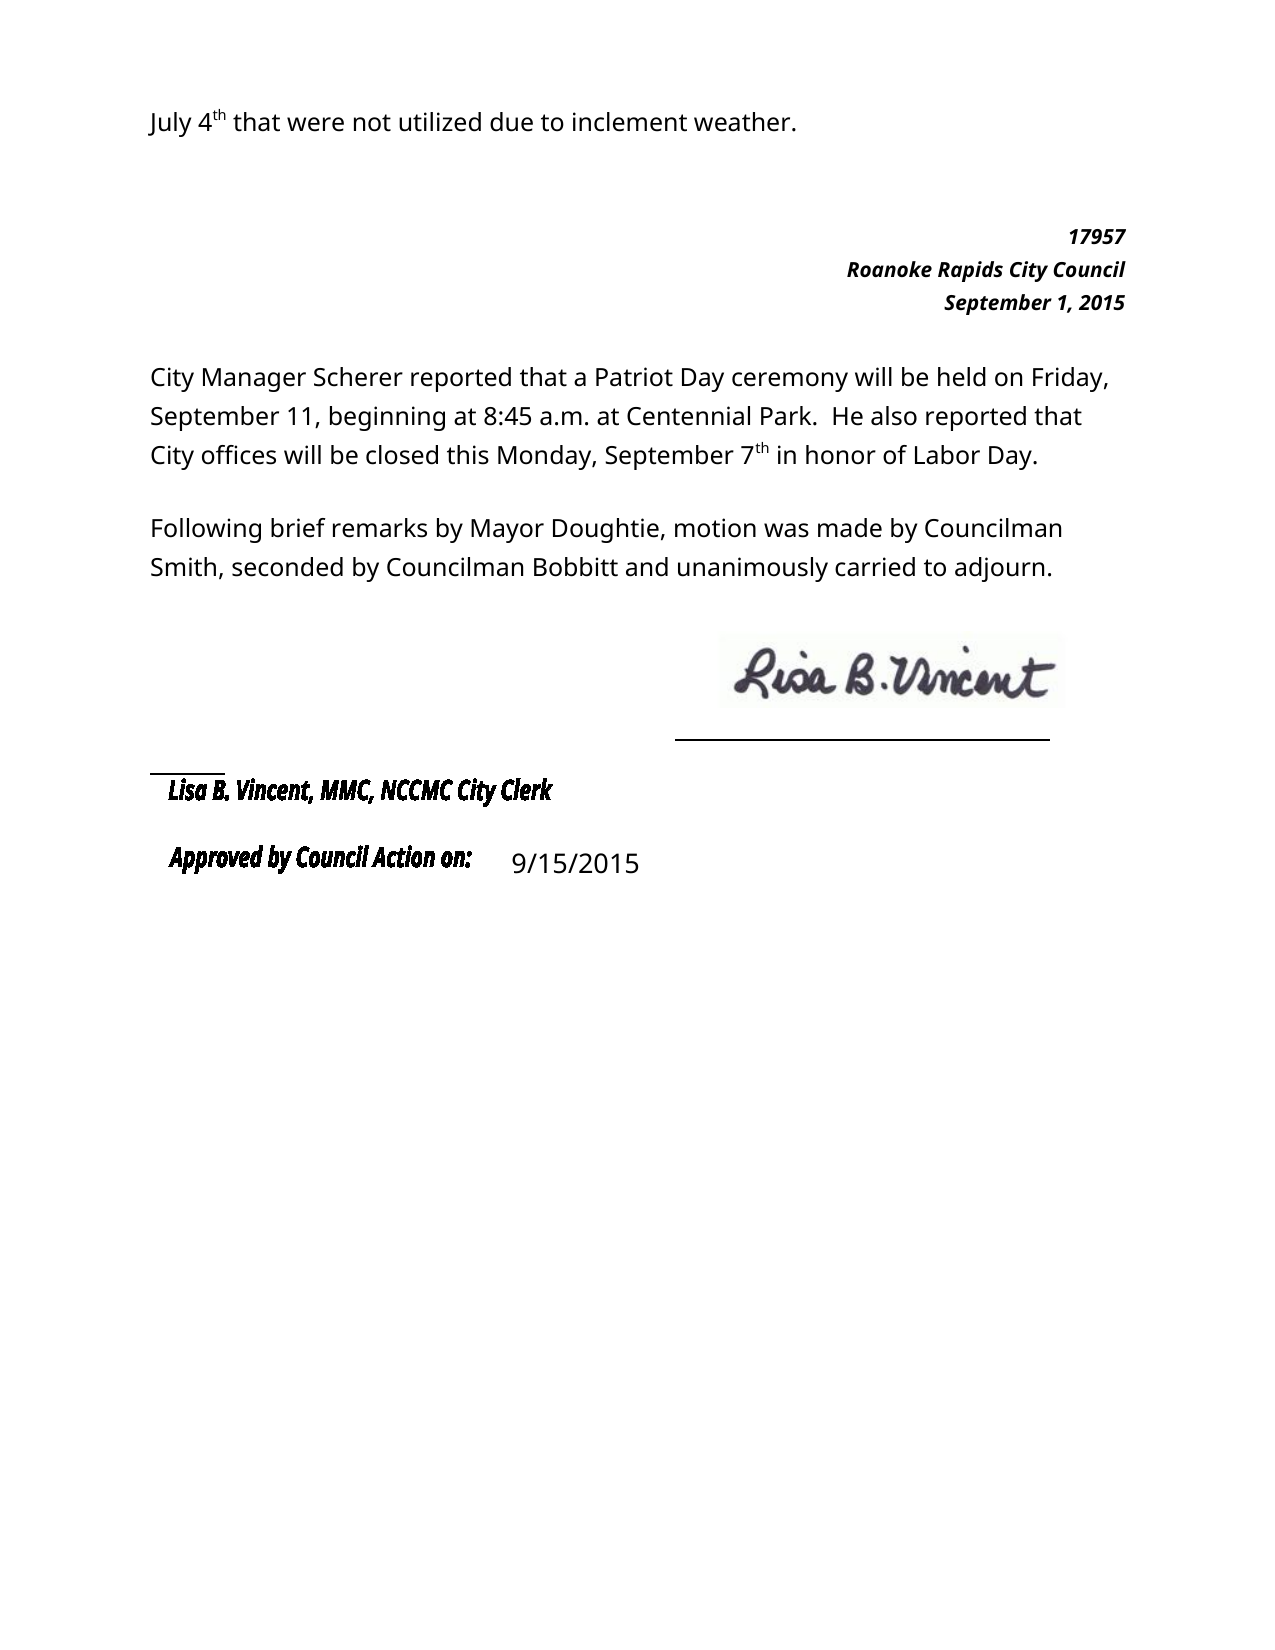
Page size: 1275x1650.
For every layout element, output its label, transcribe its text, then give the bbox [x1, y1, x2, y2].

text 9/15/2015 [150, 844, 1125, 881]
text 17957 [150, 222, 1125, 251]
text Following brief remarks by Mayor Doughtie, motion was made by Councilman Smith, seconded by Councilman Bobbitt and unanimously carried to adjourn. [150, 511, 1125, 584]
picture [717, 631, 1073, 708]
text September 1, 2015 [150, 288, 1125, 316]
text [150, 105, 1125, 139]
text City Manager Scherer reported that a Patriot Day ceremony will be held on Friday, September 11, beginning at 8:45 a.m. at Centennial Park. He also reported that City offices will be closed this Monday, September 7th in honor of Labor Day. [150, 359, 1125, 472]
text Roanoke Rapids City Council [150, 255, 1125, 283]
